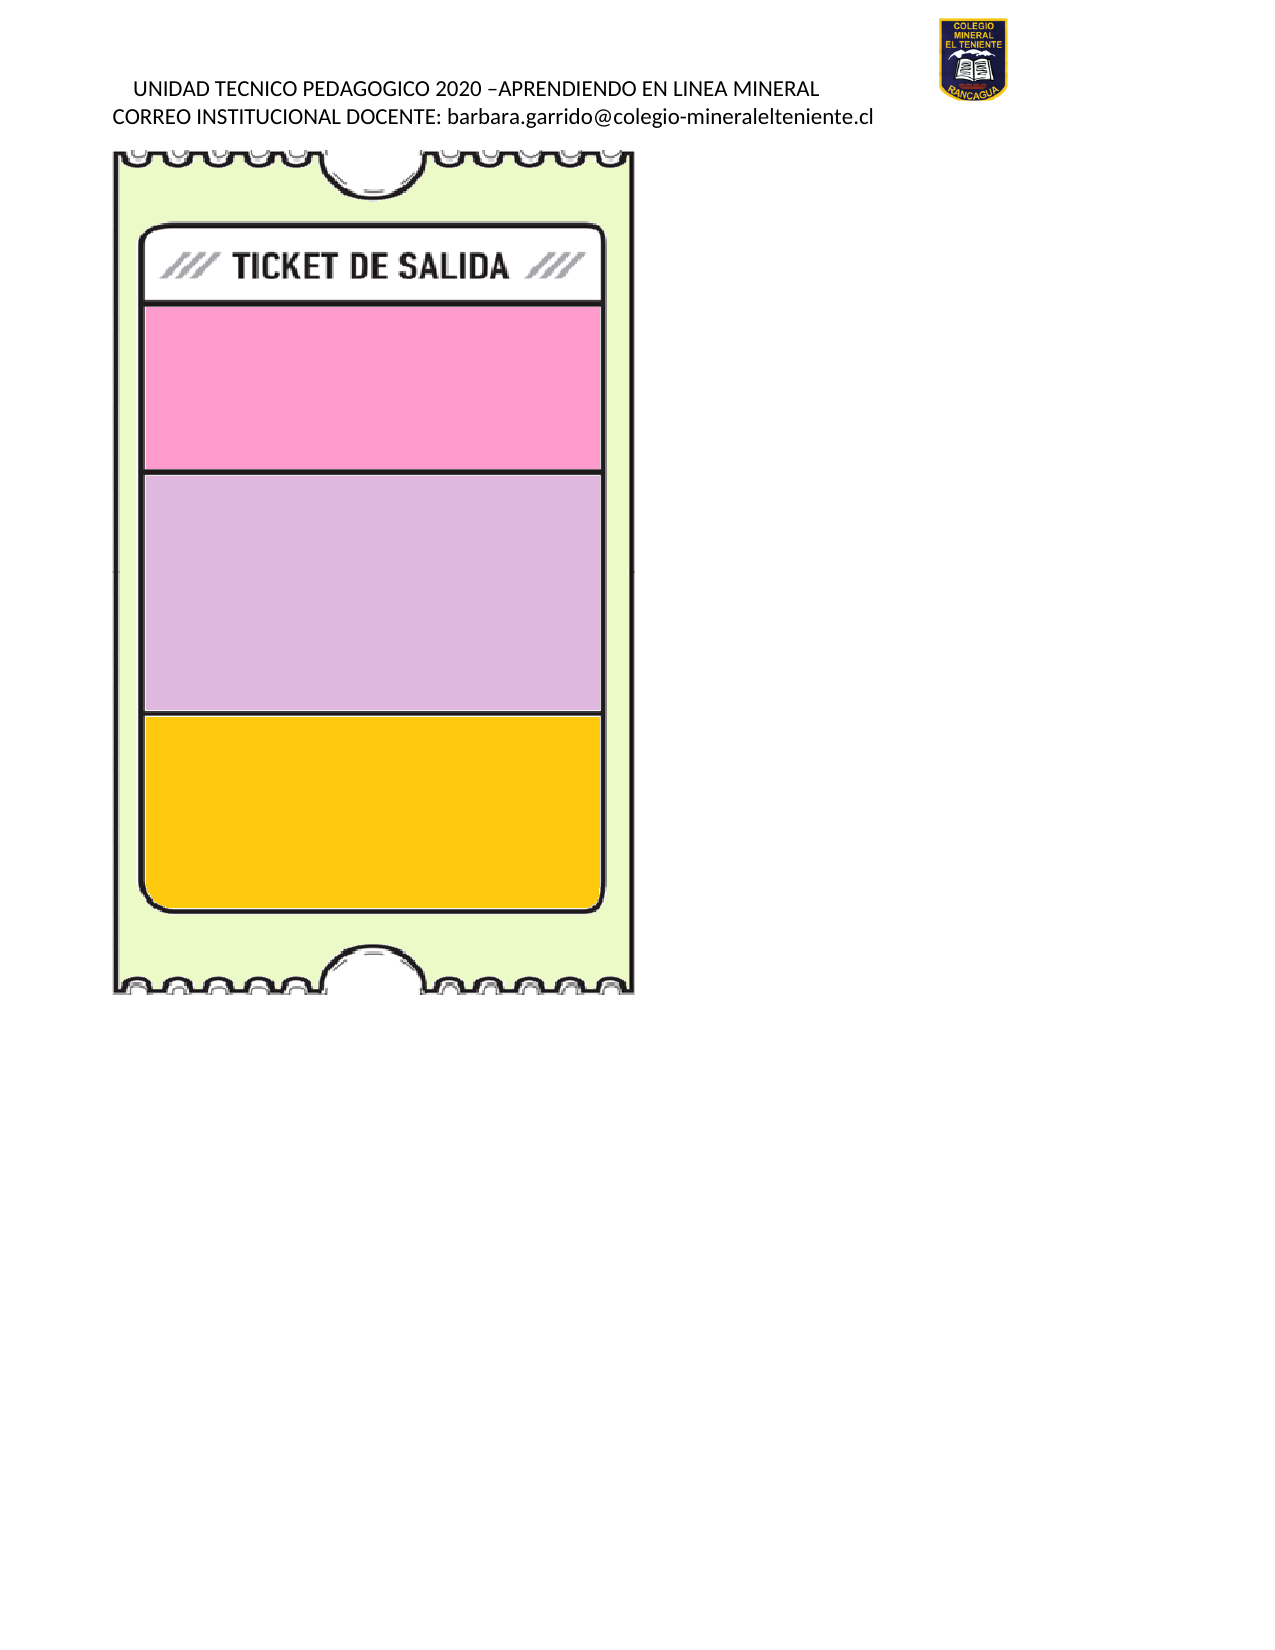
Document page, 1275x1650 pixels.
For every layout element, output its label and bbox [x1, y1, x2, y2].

picture [936, 13, 1009, 101]
picture [112, 150, 635, 995]
